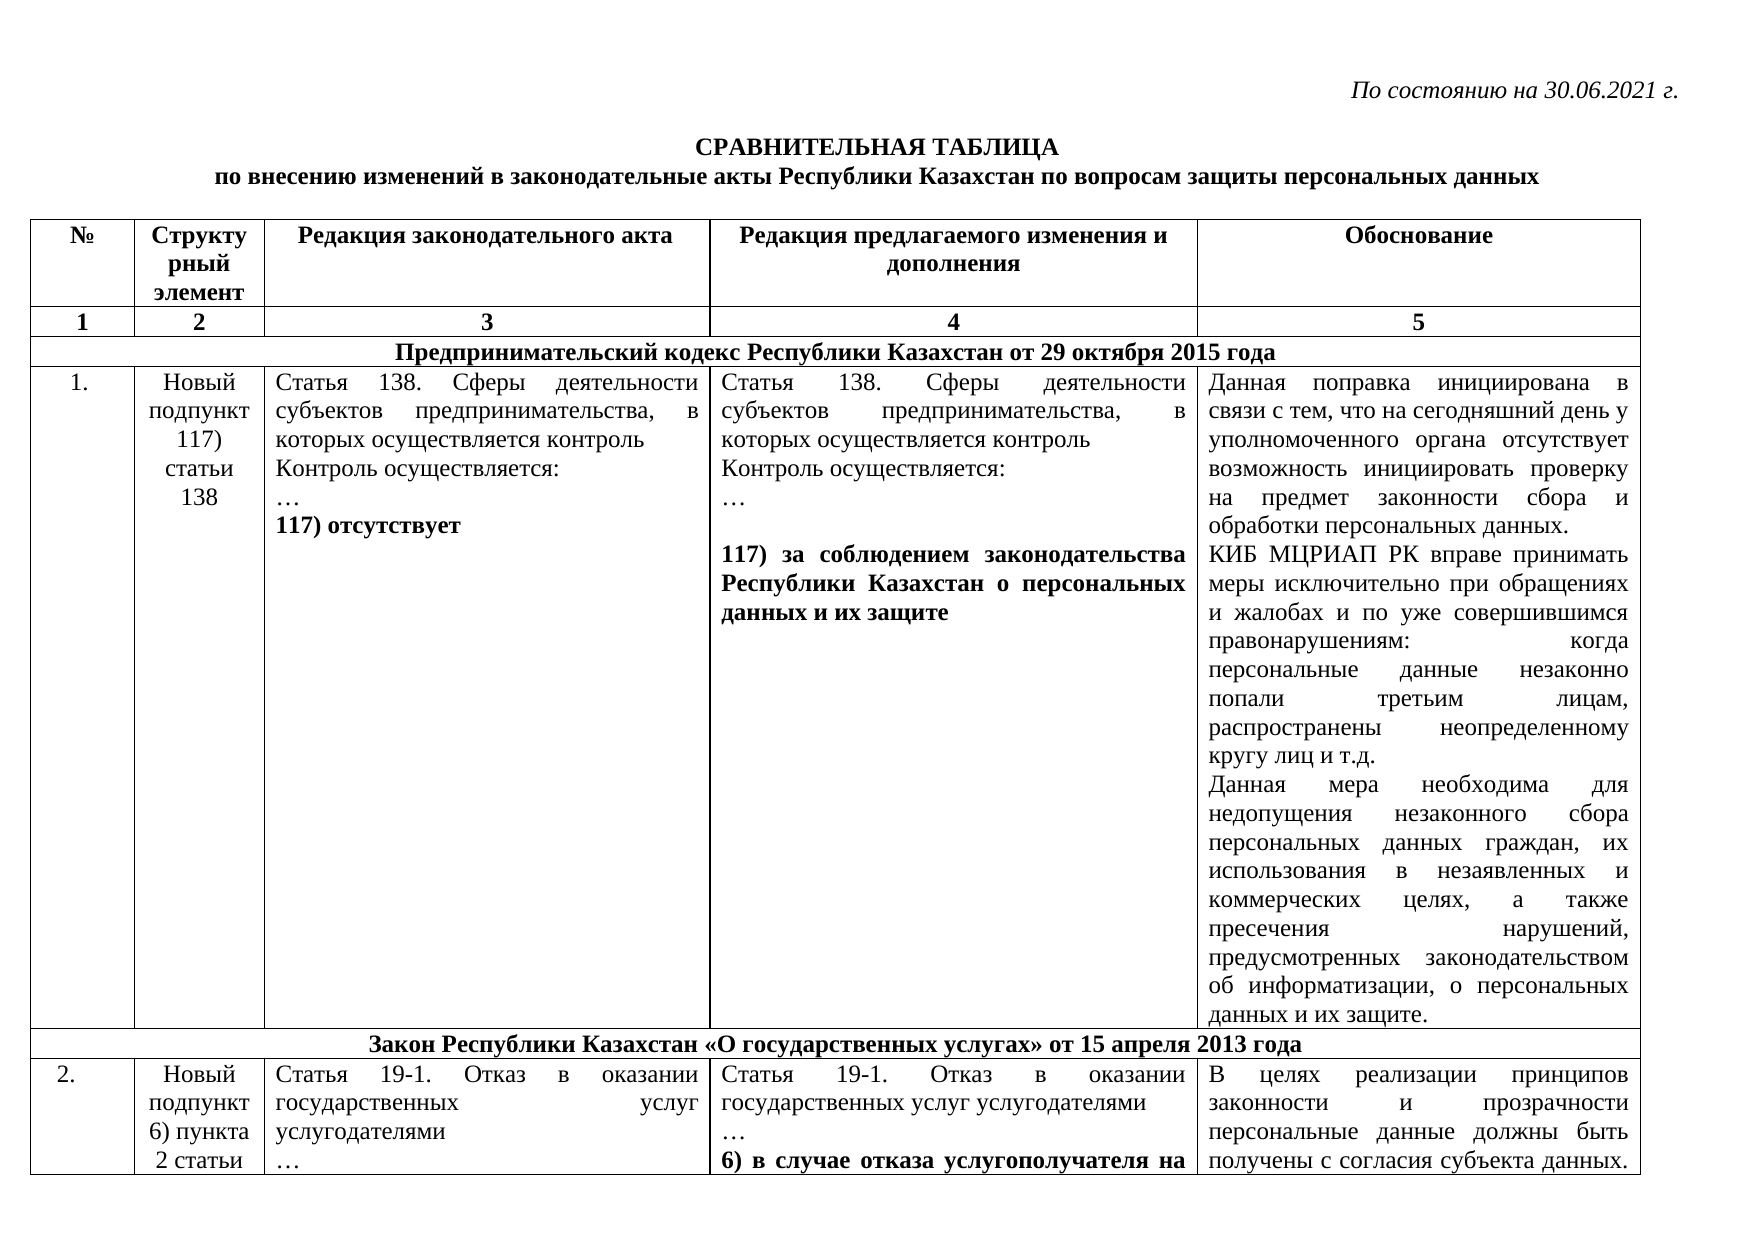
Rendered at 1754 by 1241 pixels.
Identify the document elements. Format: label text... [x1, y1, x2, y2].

table_header Структурный элемент [135, 220, 264, 306]
table_cell Закон Республики Казахстан «О государственных услугах» от 15 апреля 2013 года [31, 1029, 1640, 1058]
table_cell Статья 138. Сферы деятельности субъектов предпринимательства, в которых осуществляется контроль Контроль осуществляется: … 117) за соблюдением законодательства Республики Казахстан о персональных данных и их защите [711, 367, 1197, 1028]
table_cell Статья 138. Сферы деятельности субъектов предпринимательства, в которых осуществляется контроль Контроль осуществляется: … 117) отсутствует [265, 367, 709, 1028]
table_cell 4 [711, 307, 1197, 336]
table_cell 3 [265, 307, 709, 336]
table_cell 5 [1198, 307, 1640, 336]
table_cell Новый подпункт 117) статьи 138 [135, 367, 264, 1028]
table_header Обоснование [1198, 220, 1640, 306]
table_cell [31, 1059, 134, 1174]
table_header № [31, 220, 134, 306]
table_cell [135, 1059, 264, 1174]
table_cell Предпринимательский кодекс Республики Казахстан от 29 октября 2015 года [31, 337, 1640, 366]
text по внесению изменений в законодательные акты Республики Казахстан по вопросам защиты персональных данных [75, 161, 1679, 190]
table_header Редакция предлагаемого изменения и дополнения [711, 220, 1197, 306]
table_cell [711, 1059, 1197, 1174]
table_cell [1198, 1059, 1640, 1174]
table_cell [31, 367, 134, 1028]
table_header Редакция законодательного акта [265, 220, 709, 306]
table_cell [265, 1059, 709, 1174]
table_cell 1 [31, 307, 134, 336]
text СРАВНИТЕЛЬНАЯ ТАБЛИЦА [75, 132, 1679, 161]
table_cell Данная поправка инициирована в связи с тем, что на сегодняшний день у уполномоченного органа отсутствует возможность инициировать проверку на предмет законности сбора и обработки персональных данных. КИБ МЦРИАП РК вправе принимать меры исключительно при обращениях и жалобах и по уже совершившимся правонарушениям: когда персональные данные незаконно попали третьим лицам, распространены неопределенному кругу лиц и т.д. Данная мера необходима для недопущения незаконного сбора персональных данных граждан, их использования в незаявленных и коммерческих целях, а также пресечения нарушений, предусмотренных законодательством об информатизации, о персональных данных и их защите. [1198, 367, 1640, 1028]
table_cell 2 [135, 307, 264, 336]
text По состоянию на 30.06.2021 г. [75, 75, 1679, 104]
